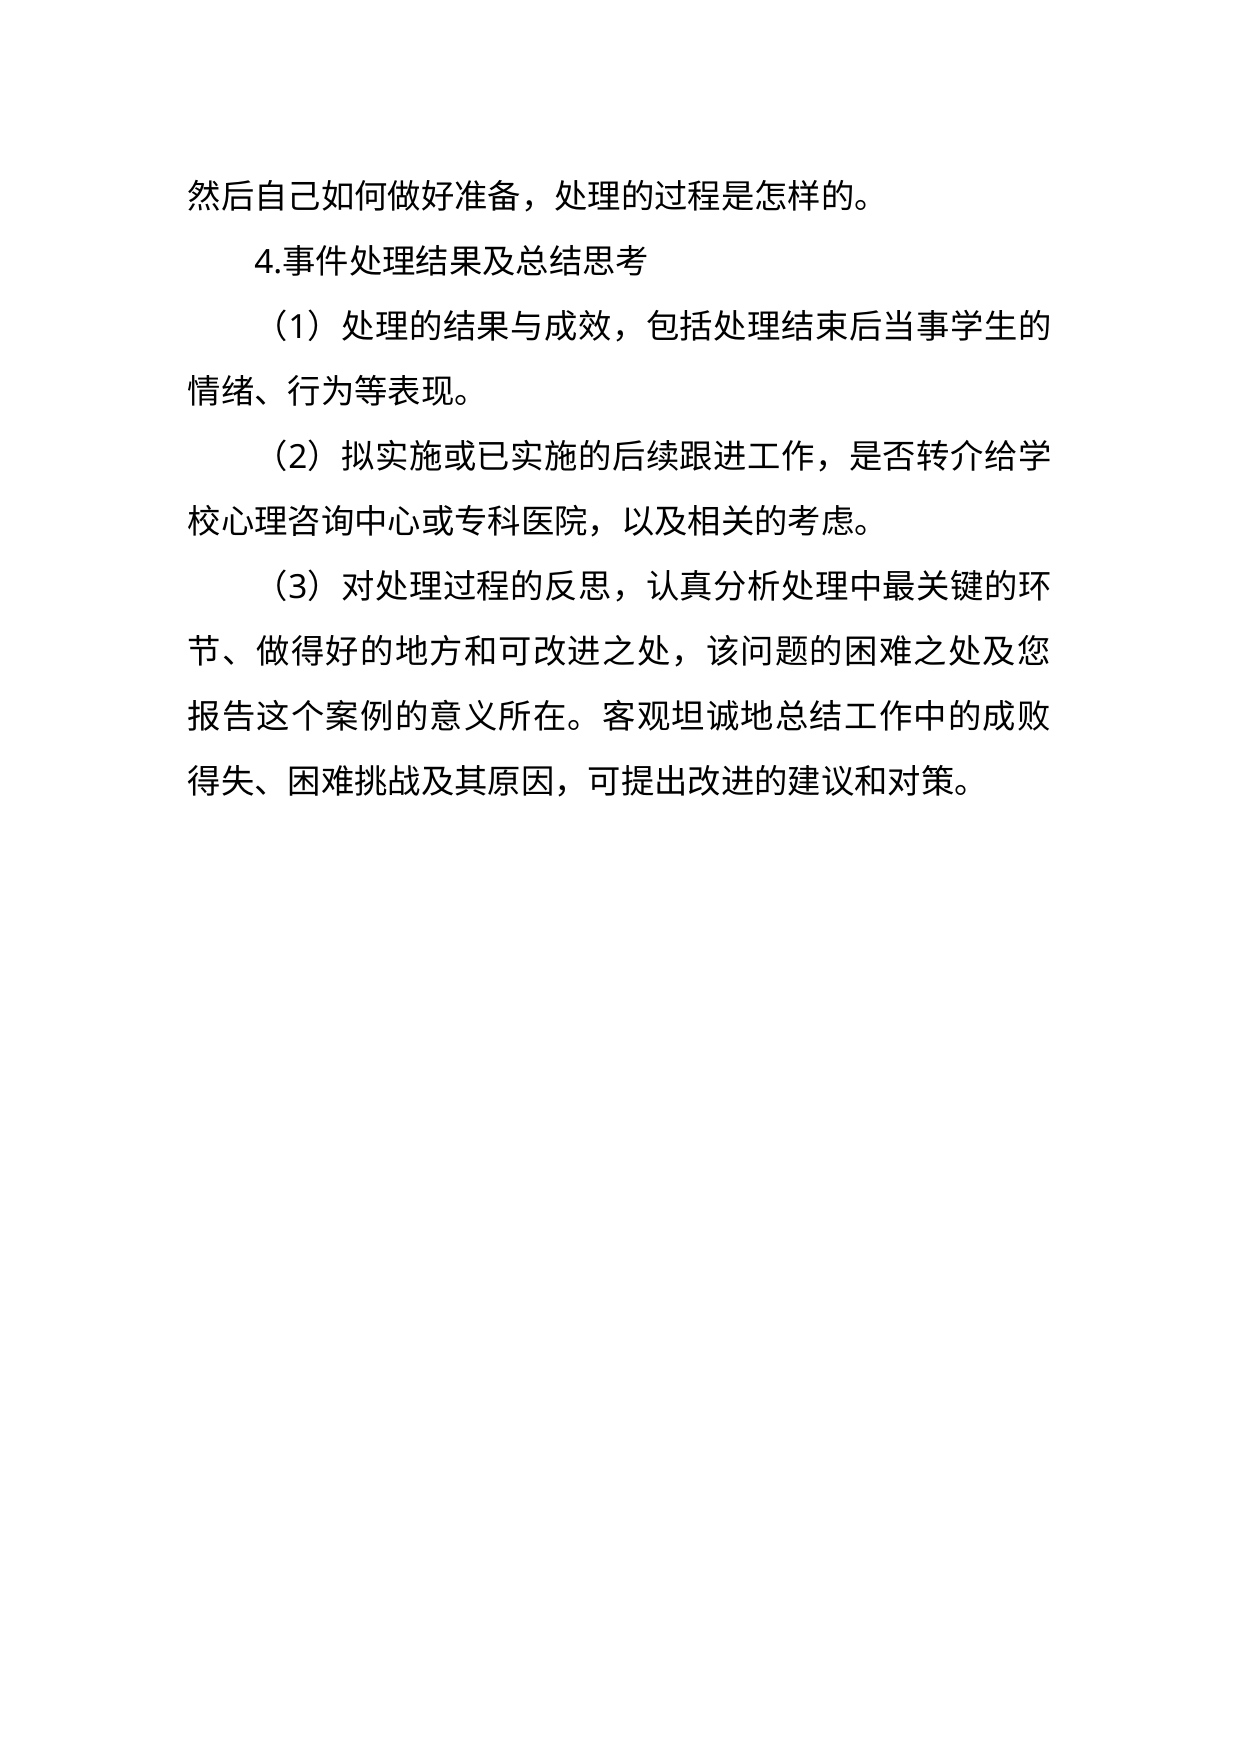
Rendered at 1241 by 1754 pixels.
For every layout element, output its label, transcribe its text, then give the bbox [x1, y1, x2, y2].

text （1）处理的结果与成效，包括处理结束后当事学生的情绪、行为等表现。 [187, 292, 1053, 422]
text （2）拟实施或已实施的后续跟进工作，是否转介给学校心理咨询中心或专科医院，以及相关的考虑。 [187, 422, 1053, 552]
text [187, 162, 1053, 227]
text （3）对处理过程的反思，认真分析处理中最关键的环节、做得好的地方和可改进之处，该问题的困难之处及您报告这个案例的意义所在。客观坦诚地总结工作中的成败得失、困难挑战及其原因，可提出改进的建议和对策。 [187, 552, 1053, 812]
text 4.事件处理结果及总结思考 [187, 227, 1053, 292]
